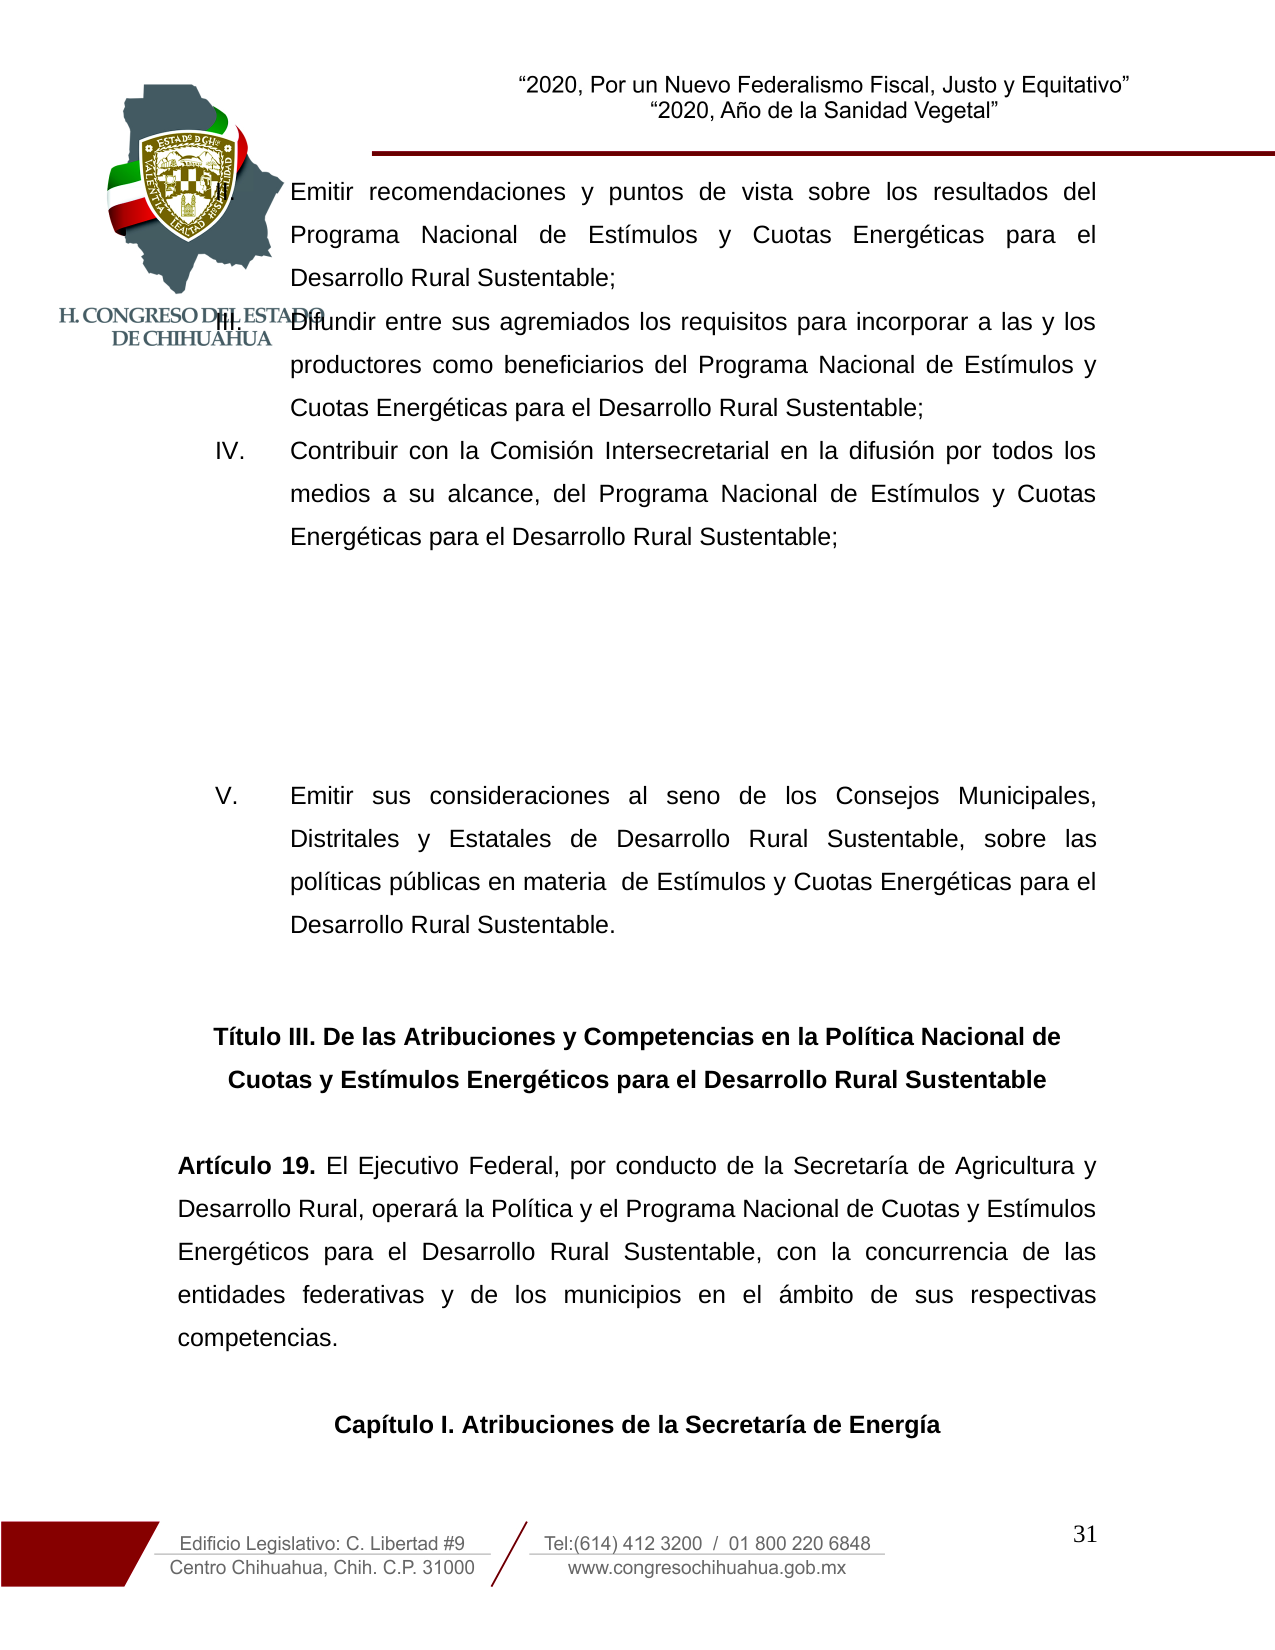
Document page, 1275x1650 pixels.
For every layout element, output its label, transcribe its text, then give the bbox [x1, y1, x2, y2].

list Difundir entre sus agremiados los requisitos para incorporar a las y los productores como beneficiarios del Programa Nacional de Estímulos y Cuotas Energéticas para el Desarrollo Rural Sustentable; [215, 307, 1098, 422]
text Artículo 19. El Ejecutivo Federal, por conducto de la Secretaría de Agricultura y Desarrollo Rural, operará la Política y el Programa Nacional de Cuotas y Estímulos Energéticos para el Desarrollo Rural Sustentable, con la concurrencia de las entidades federativas y de los municipios en el ámbito de sus respectivas competencias. [177, 1151, 1098, 1352]
picture [0, 0, 1275, 1650]
list Emitir recomendaciones y puntos de vista sobre los resultados del Programa Nacional de Estímulos y Cuotas Energéticas para el Desarrollo Rural Sustentable; [215, 177, 1098, 292]
list Contribuir con la Comisión Intersecretarial en la difusión por todos los medios a su alcance, del Programa Nacional de Estímulos y Cuotas Energéticas para el Desarrollo Rural Sustentable; [215, 436, 1098, 551]
text Título III. De las Atribuciones y Competencias en la Política Nacional de Cuotas y Estímulos Energéticos para el Desarrollo Rural Sustentable [177, 1022, 1098, 1093]
list Emitir sus consideraciones al seno de los Consejos Municipales, Distritales y Estatales de Desarrollo Rural Sustentable, sobre las políticas públicas en materia de Estímulos y Cuotas Energéticas para el Desarrollo Rural Sustentable. [215, 781, 1098, 939]
text Capítulo I. Atribuciones de la Secretaría de Energía [177, 1410, 1098, 1438]
